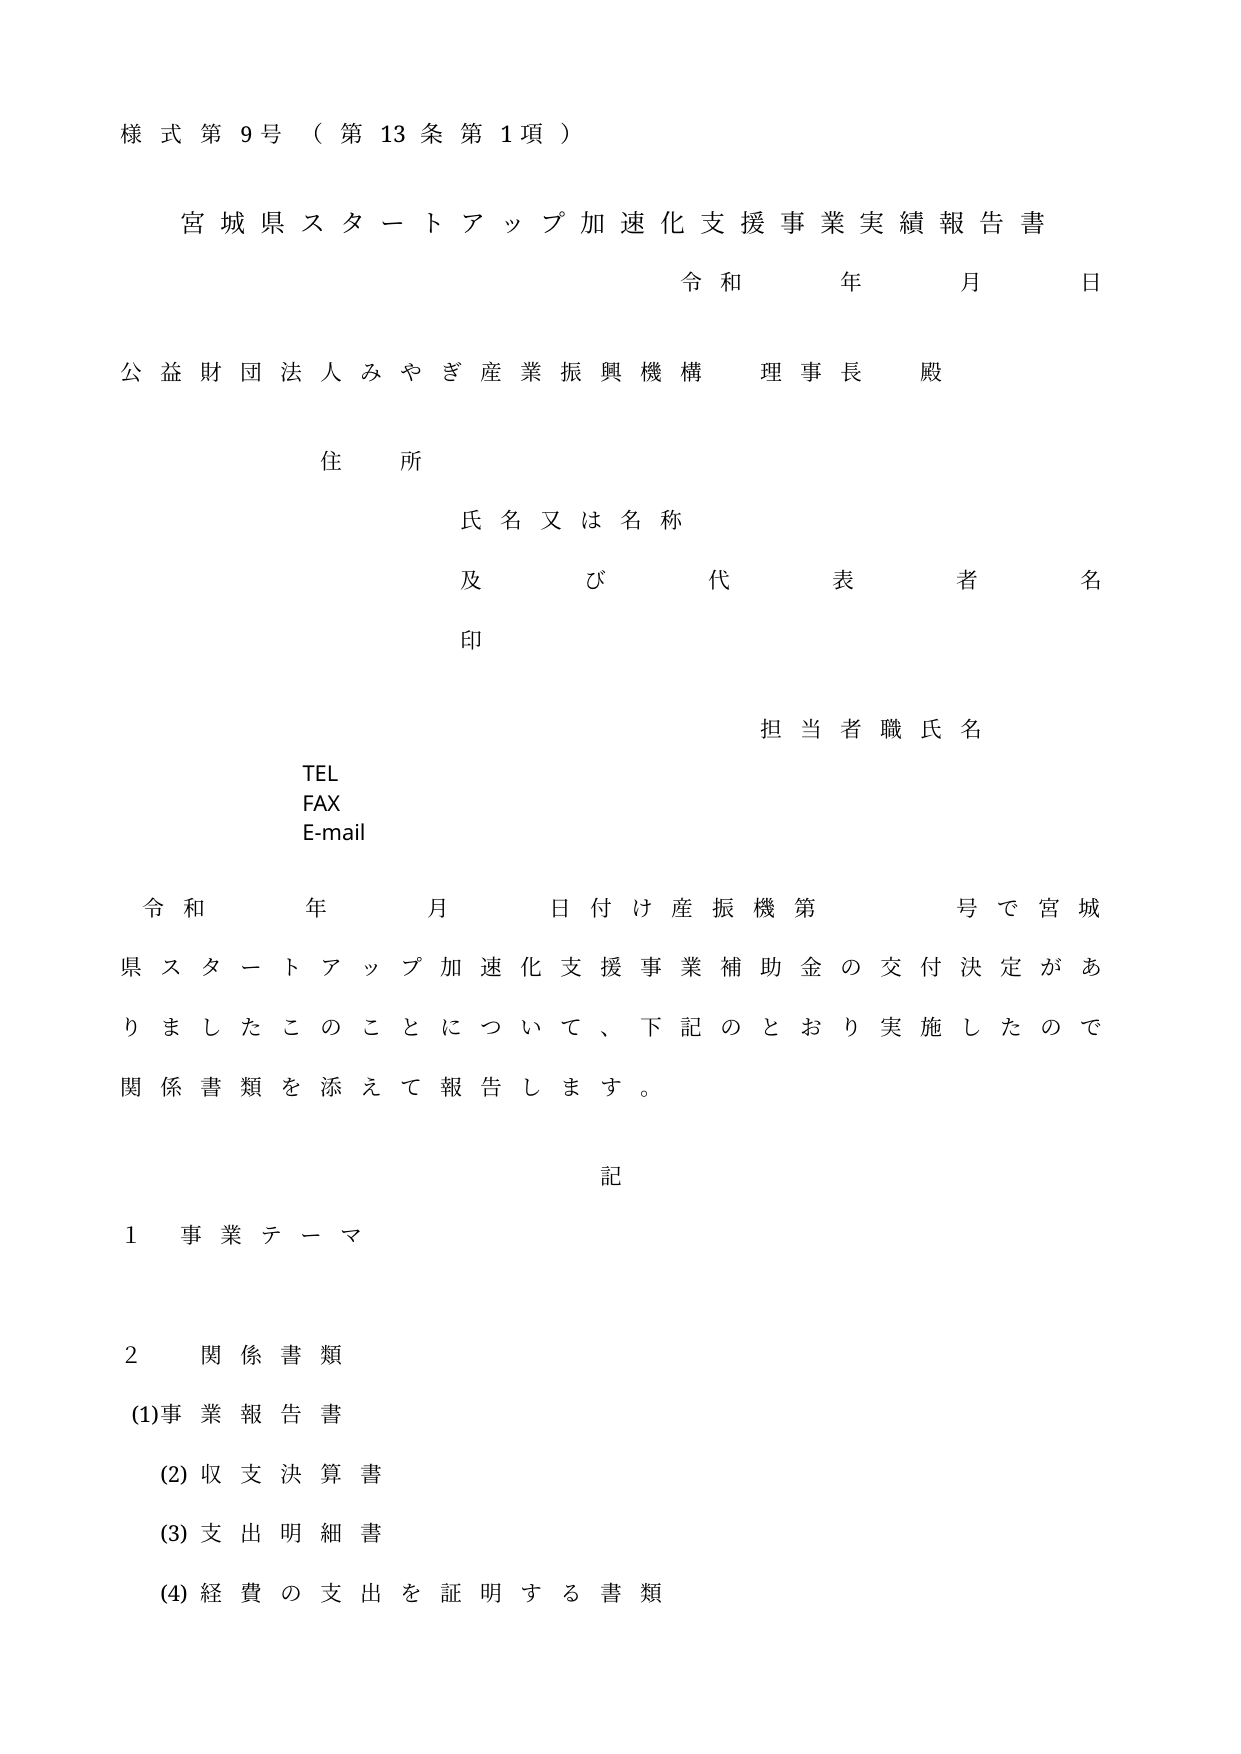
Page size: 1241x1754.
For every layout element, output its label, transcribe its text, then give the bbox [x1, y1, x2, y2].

text TEL [120, 758, 1120, 788]
text E-mail [120, 817, 1120, 847]
text 記 [120, 1145, 1120, 1205]
text 及び代表者名 印 [442, 549, 1120, 668]
text (2)収支決算書 [120, 1443, 1120, 1503]
text (3)支出明細書 [120, 1503, 1120, 1562]
text 担当者職氏名 [120, 698, 1120, 758]
text ２ 関係書類 [120, 1324, 1120, 1383]
text FAX [120, 788, 1120, 817]
text (1)事業報告書 [120, 1383, 1120, 1443]
text 氏名又は名称 [442, 490, 1120, 549]
text 公益財団法人みやぎ産業振興機構 理事長 殿 [120, 341, 1120, 400]
text １ 事業テーマ [120, 1205, 1120, 1264]
text 令和 年 月 日付け産振機第 号で宮城県スタートアップ加速化支援事業補助金の交付決定がありましたこのことについて、下記のとおり実施したので、関係書類を添えて報告します。 [120, 877, 1120, 1115]
text (4)経費の支出を証明する書類 [120, 1562, 1120, 1622]
text 令和 年 月 日 [120, 251, 1120, 311]
text 様式第9号（第13条第1項） [120, 102, 1120, 162]
text 住 所 [120, 430, 1120, 490]
text 宮城県スタートアップ加速化支援事業実績報告書 [120, 192, 1120, 251]
